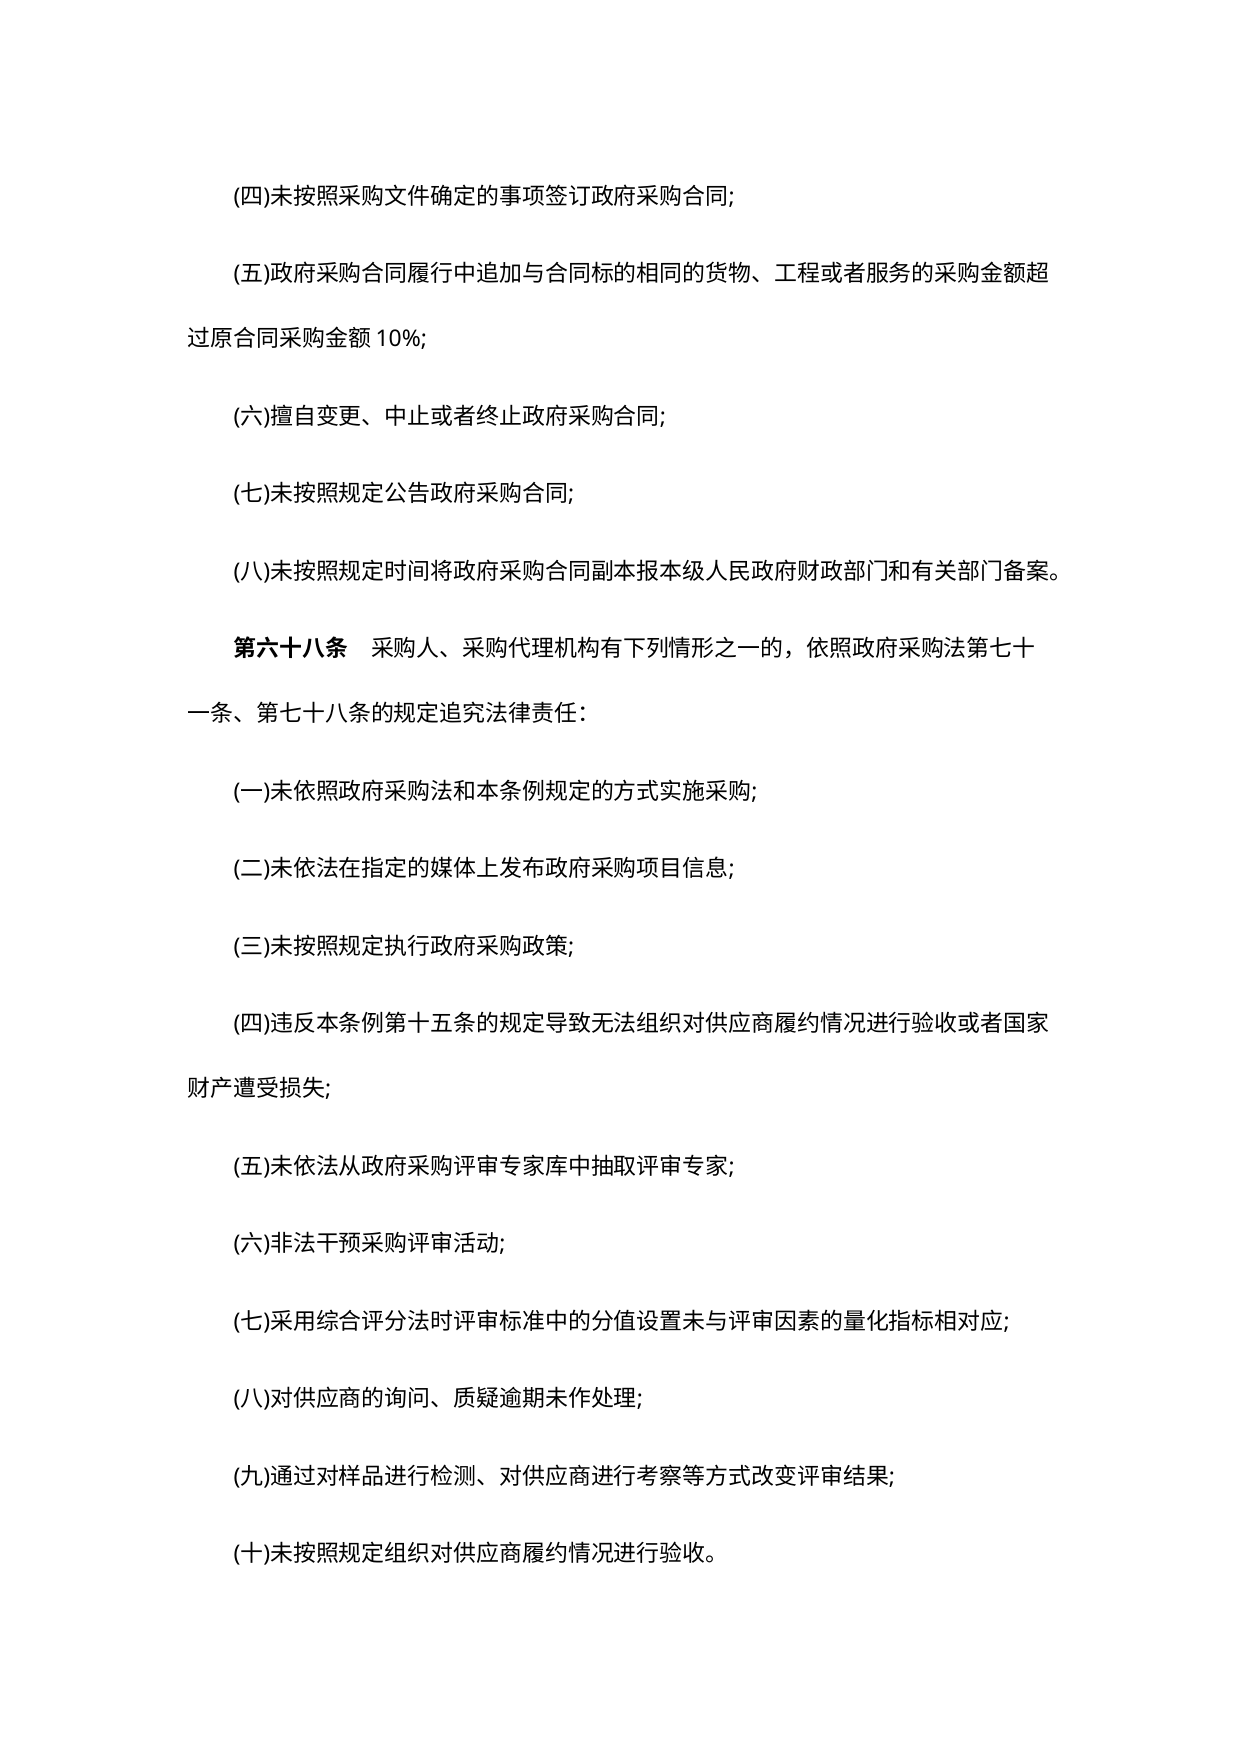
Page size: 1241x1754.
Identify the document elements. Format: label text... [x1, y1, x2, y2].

text (六)擅自变更、中止或者终止政府采购合同; [187, 382, 1053, 447]
text (十)未按照规定组织对供应商履约情况进行验收。 [187, 1519, 1053, 1584]
text (三)未按照规定执行政府采购政策; [187, 912, 1053, 977]
text (八)未按照规定时间将政府采购合同副本报本级人民政府财政部门和有关部门备案。 [187, 537, 1053, 602]
text (九)通过对样品进行检测、对供应商进行考察等方式改变评审结果; [187, 1442, 1053, 1507]
text 第六十八条 采购人、采购代理机构有下列情形之一的，依照政府采购法第七十一条、第七十八条的规定追究法律责任： [187, 614, 1053, 744]
text (八)对供应商的询问、质疑逾期未作处理; [187, 1364, 1053, 1429]
text (一)未依照政府采购法和本条例规定的方式实施采购; [187, 757, 1053, 822]
text (五)未依法从政府采购评审专家库中抽取评审专家; [187, 1132, 1053, 1197]
text (二)未依法在指定的媒体上发布政府采购项目信息; [187, 834, 1053, 899]
text (七)采用综合评分法时评审标准中的分值设置未与评审因素的量化指标相对应; [187, 1287, 1053, 1352]
text (五)政府采购合同履行中追加与合同标的相同的货物、工程或者服务的采购金额超过原合同采购金额10%; [187, 239, 1053, 369]
text (四)未按照采购文件确定的事项签订政府采购合同; [187, 162, 1053, 227]
text (七)未按照规定公告政府采购合同; [187, 459, 1053, 524]
text (六)非法干预采购评审活动; [187, 1209, 1053, 1274]
text (四)违反本条例第十五条的规定导致无法组织对供应商履约情况进行验收或者国家财产遭受损失; [187, 989, 1053, 1119]
